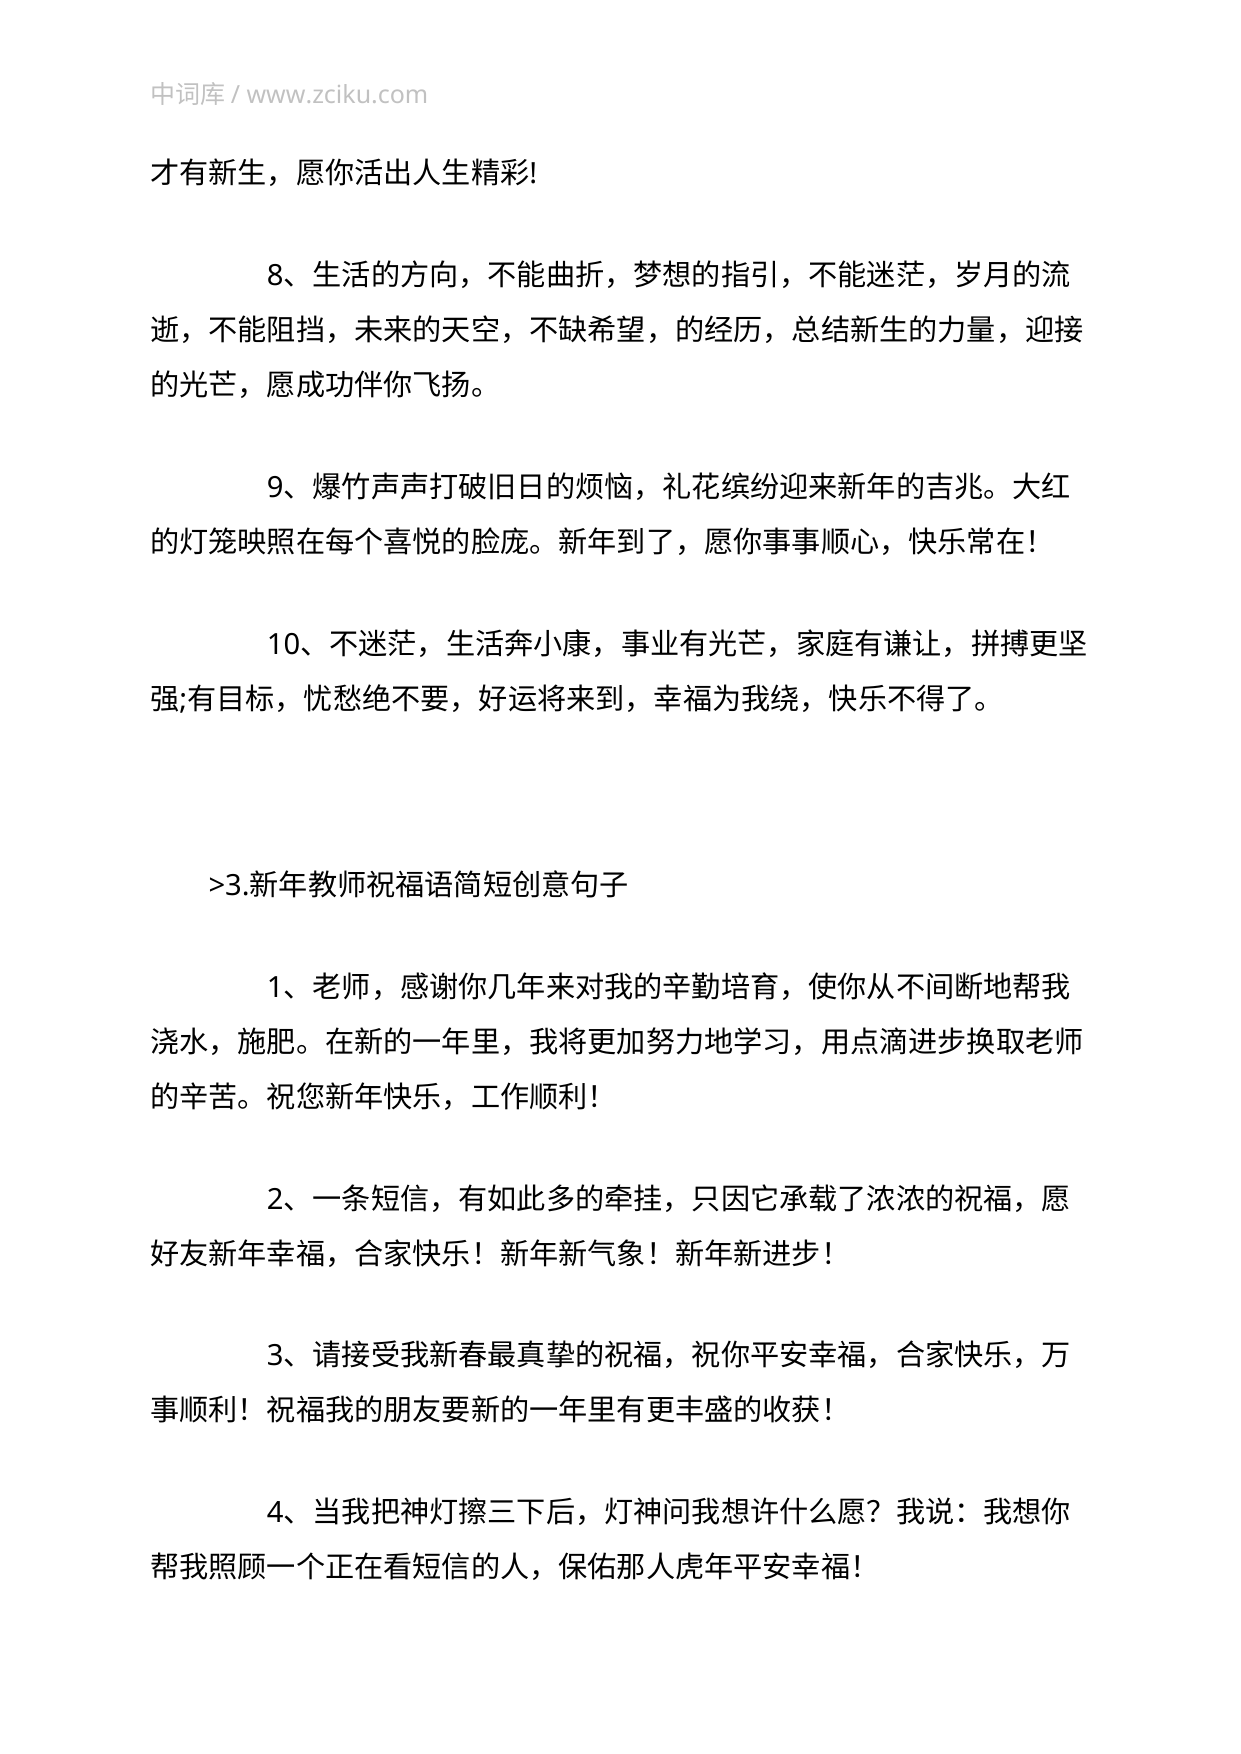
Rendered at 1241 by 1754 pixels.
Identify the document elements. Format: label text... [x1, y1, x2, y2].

text >3.新年教师祝福语简短创意句子 [150, 862, 1090, 904]
text 1、老师，感谢你几年来对我的辛勤培育，使你从不间断地帮我浇水，施肥。在新的一年里，我将更加努力地学习，用点滴进步换取老师的辛苦。祝您新年快乐，工作顺利！ [150, 963, 1090, 1116]
text 9、爆竹声声打破旧日的烦恼，礼花缤纷迎来新年的吉兆。大红的灯笼映照在每个喜悦的脸庞。新年到了，愿你事事顺心，快乐常在！ [150, 464, 1090, 561]
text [150, 150, 1090, 192]
text 10、不迷茫，生活奔小康，事业有光芒，家庭有谦让，拼搏更坚强;有目标，忧愁绝不要，好运将来到，幸福为我绕，快乐不得了。 [150, 620, 1090, 718]
text 2、一条短信，有如此多的牵挂，只因它承载了浓浓的祝福，愿好友新年幸福，合家快乐！新年新气象！新年新进步！ [150, 1175, 1090, 1272]
text 8、生活的方向，不能曲折，梦想的指引，不能迷茫，岁月的流逝，不能阻挡，未来的天空，不缺希望，的经历，总结新生的力量，迎接的光芒，愿成功伴你飞扬。 [150, 252, 1090, 404]
text 3、请接受我新春最真挚的祝福，祝你平安幸福，合家快乐，万事顺利！祝福我的朋友要新的一年里有更丰盛的收获！ [150, 1332, 1090, 1429]
text 4、当我把神灯擦三下后，灯神问我想许什么愿？我说：我想你帮我照顾一个正在看短信的人，保佑那人虎年平安幸福！ [150, 1489, 1090, 1586]
